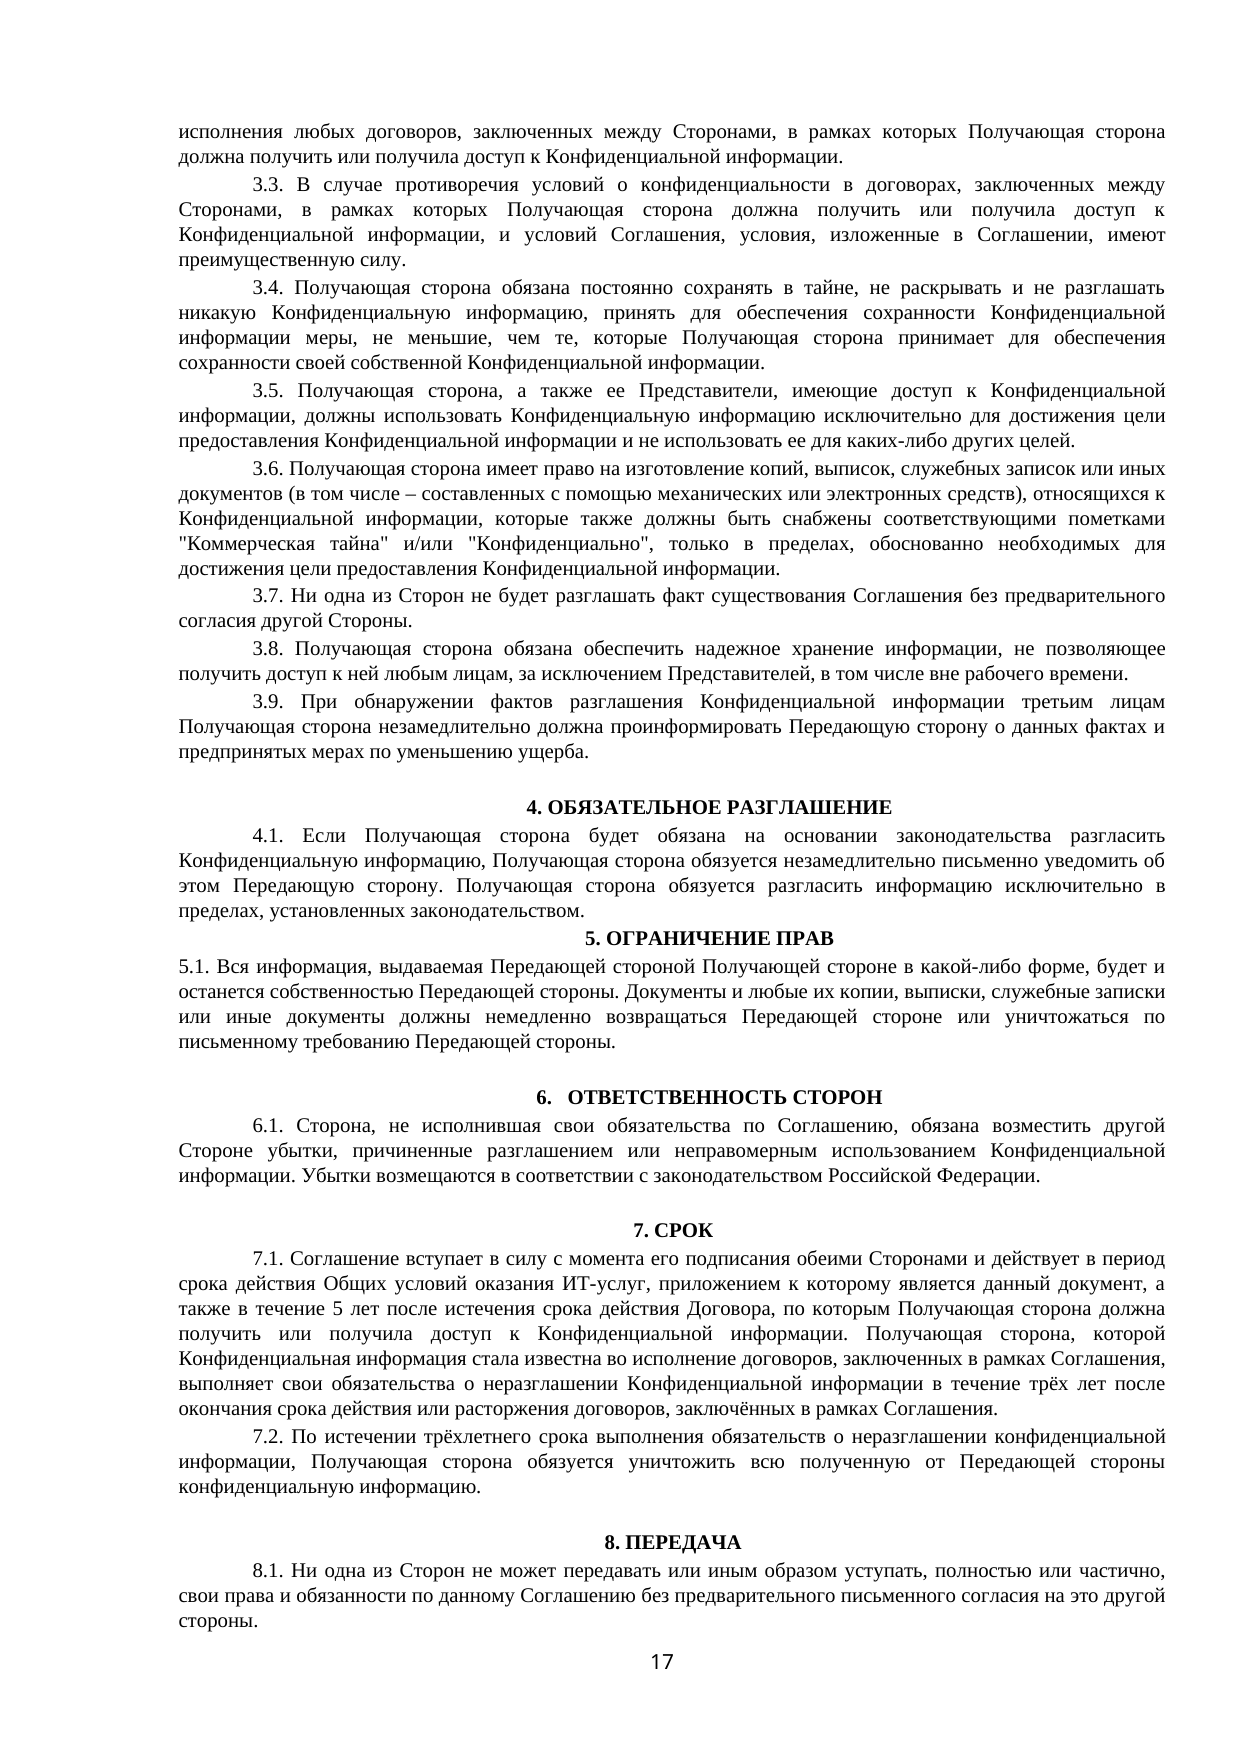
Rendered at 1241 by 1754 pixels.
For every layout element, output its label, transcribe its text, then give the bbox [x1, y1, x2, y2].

text 7.2. По истечении трёхлетнего срока выполнения обязательств о неразглашении конфиденциальной информации, Получающая сторона обязуется уничтожить всю полученную от Передающей стороны конфиденциальную информацию. [178, 1424, 1167, 1498]
text 7.1. Соглашение вступает в силу с момента его подписания обеими Сторонами и действует в период срока действия Общих условий оказания ИТ-услуг, приложением к которому является данный документ, а также в течение 5 лет после истечения срока действия Договора, по которым Получающая сторона должна получить или получила доступ к Конфиденциальной информации. Получающая сторона, которой Конфиденциальная информация стала известна во исполнение договоров, заключенных в рамках Соглашения, выполняет свои обязательства о неразглашении Конфиденциальной информации в течение трёх лет после окончания срока действия или расторжения договоров, заключённых в рамках Соглашения. [178, 1246, 1167, 1420]
text 3.3. В случае противоречия условий о конфиденциальности в договорах, заключенных между Сторонами, в рамках которых Получающая сторона должна получить или получила доступ к Конфиденциальной информации, и условий Соглашения, условия, изложенные в Соглашении, имеют преимущественную силу. [178, 172, 1167, 271]
text 3.8. Получающая сторона обязана обеспечить надежное хранение информации, не позволяющее получить доступ к ней любым лицам, за исключением Представителей, в том числе вне рабочего времени. [178, 636, 1167, 685]
text 3.5. Получающая сторона, а также ее Представители, имеющие доступ к Конфиденциальной информации, должны использовать Конфиденциальную информацию исключительно для достижения цели предоставления Конфиденциальной информации и не использовать ее для каких-либо других целей. [178, 377, 1167, 452]
text 4. ОБЯЗАТЕЛЬНОЕ РАЗГЛАШЕНИЕ [178, 795, 1167, 819]
text 7. СРОК [178, 1218, 1167, 1242]
text 6.1. Сторона, не исполнившая свои обязательства по Соглашению, обязана возместить другой Стороне убытки, причиненные разглашением или неправомерным использованием Конфиденциальной информации. Убытки возмещаются в соответствии с законодательством Российской Федерации. [178, 1112, 1167, 1187]
text 5. ОГРАНИЧЕНИЕ ПРАВ [178, 926, 1167, 950]
text 8.1. Ни одна из Сторон не может передавать или иным образом уступать, полностью или частично, свои права и обязанности по данному Соглашению без предварительного письменного согласия на это другой стороны. [178, 1558, 1167, 1632]
text 3.6. Получающая сторона имеет право на изготовление копий, выписок, служебных записок или иных документов (в том числе – составленных с помощью механических или электронных средств), относящихся к Конфиденциальной информации, которые также должны быть снабжены соответствующими пометками "Коммерческая тайна" и/или "Конфиденциально", только в пределах, обоснованно необходимых для достижения цели предоставления Конфиденциальной информации. [178, 455, 1167, 579]
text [178, 119, 1167, 168]
text 5.1. Вся информация, выдаваемая Передающей стороной Получающей стороне в какой-либо форме, будет и останется собственностью Передающей стороны. Документы и любые их копии, выписки, служебные записки или иные документы должны немедленно возвращаться Передающей стороне или уничтожаться по письменному требованию Передающей стороны. [178, 954, 1167, 1053]
text 3.4. Получающая сторона обязана постоянно сохранять в тайне, не раскрывать и не разглашать никакую Конфиденциальную информацию, принять для обеспечения сохранности Конфиденциальной информации меры, не меньшие, чем те, которые Получающая сторона принимает для обеспечения сохранности своей собственной Конфиденциальной информации. [178, 274, 1167, 374]
text 3.9. При обнаружении фактов разглашения Конфиденциальной информации третьим лицам Получающая сторона незамедлительно должна проинформировать Передающую сторону о данных фактах и предпринятых мерах по уменьшению ущерба. [178, 689, 1167, 763]
text 3.7. Ни одна из Сторон не будет разглашать факт существования Соглашения без предварительного согласия другой Стороны. [178, 583, 1167, 632]
text 6. ОТВЕТСТВЕННОСТЬ СТОРОН [178, 1084, 1167, 1109]
text 8. ПЕРЕДАЧА [178, 1530, 1167, 1554]
text 4.1. Если Получающая сторона будет обязана на основании законодательства разгласить Конфиденциальную информацию, Получающая сторона обязуется незамедлительно письменно уведомить об этом Передающую сторону. Получающая сторона обязуется разгласить информацию исключительно в пределах, установленных законодательством. [178, 823, 1167, 922]
